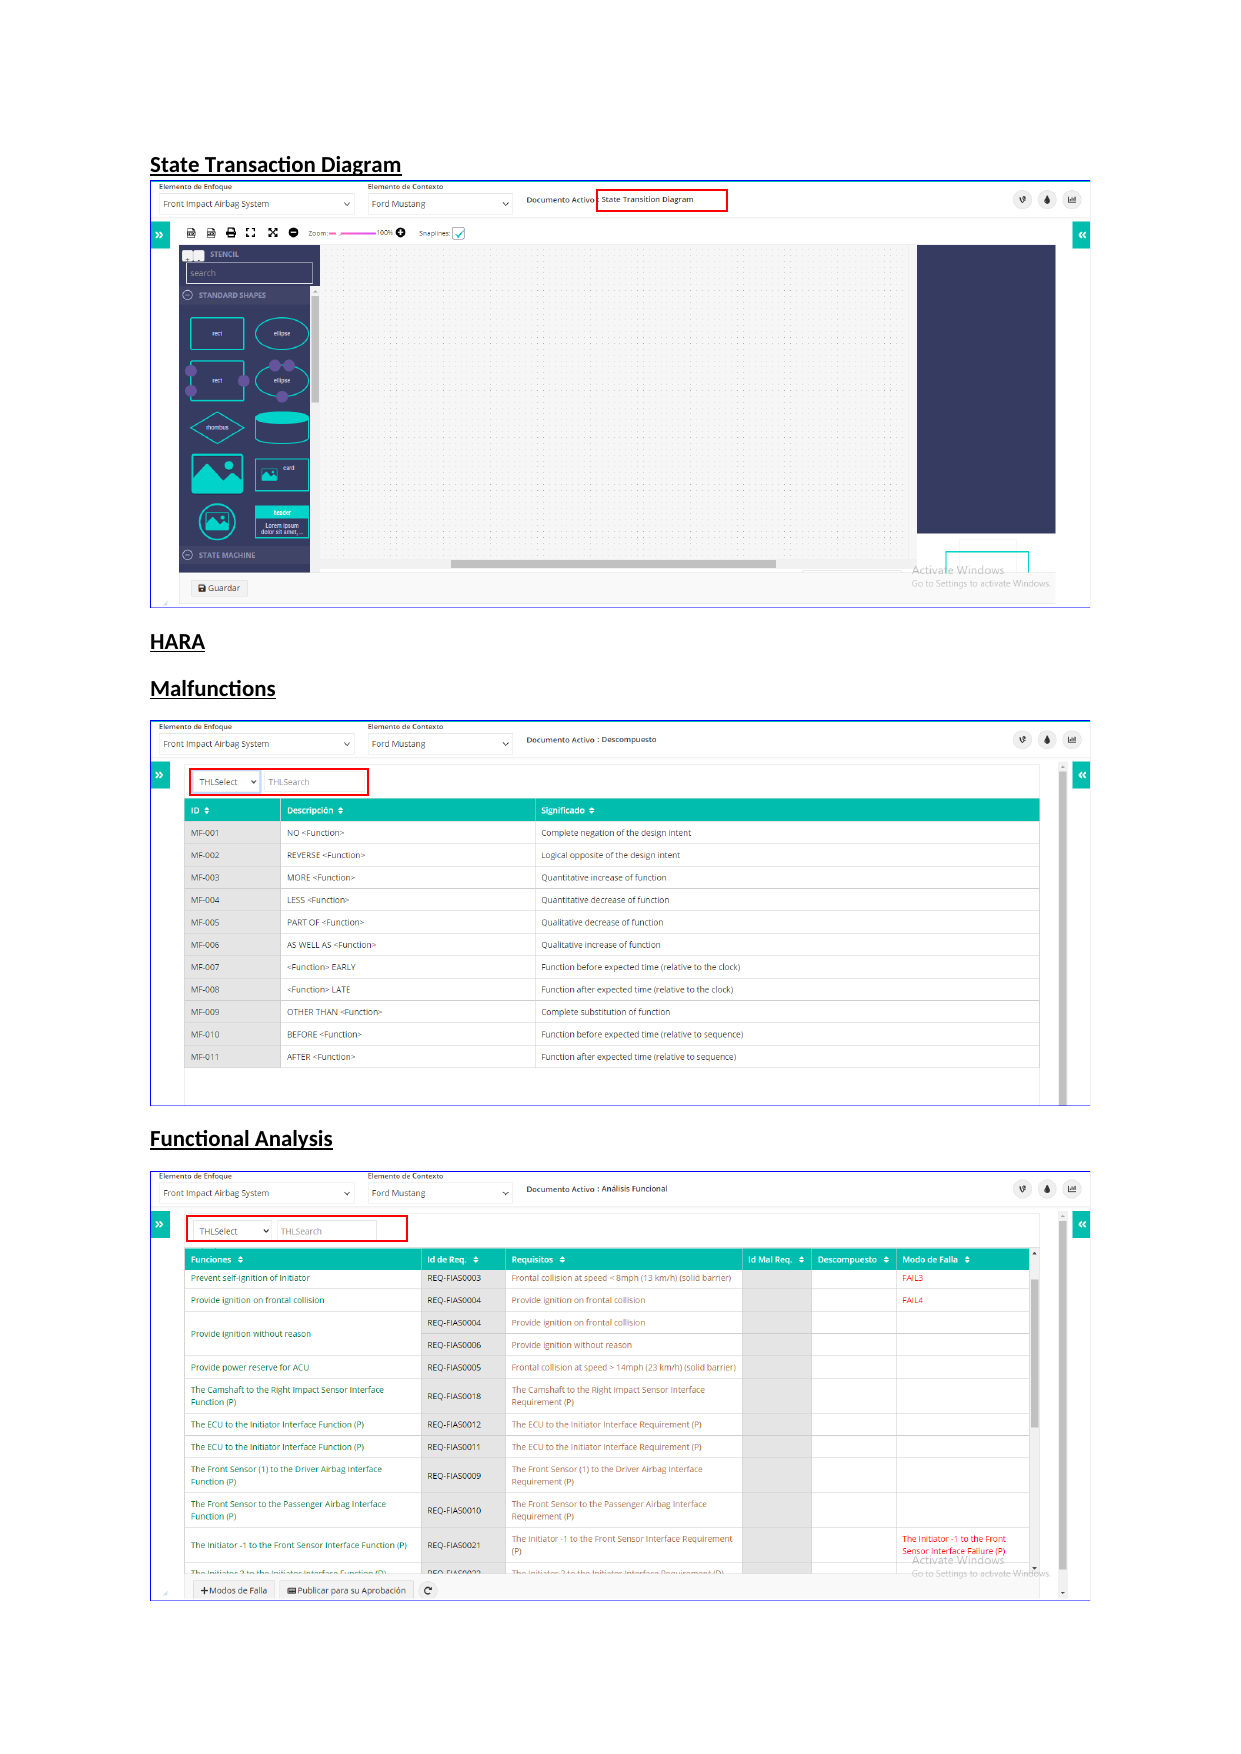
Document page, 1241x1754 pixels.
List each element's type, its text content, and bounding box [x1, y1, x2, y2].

text HARA [150, 627, 1090, 655]
picture [150, 180, 1091, 608]
text Malfunctions [150, 674, 1090, 702]
picture [150, 1171, 1091, 1601]
picture [150, 720, 1091, 1106]
text State Transaction Diagram [150, 150, 1090, 180]
text Functional Analysis [150, 1124, 1090, 1152]
